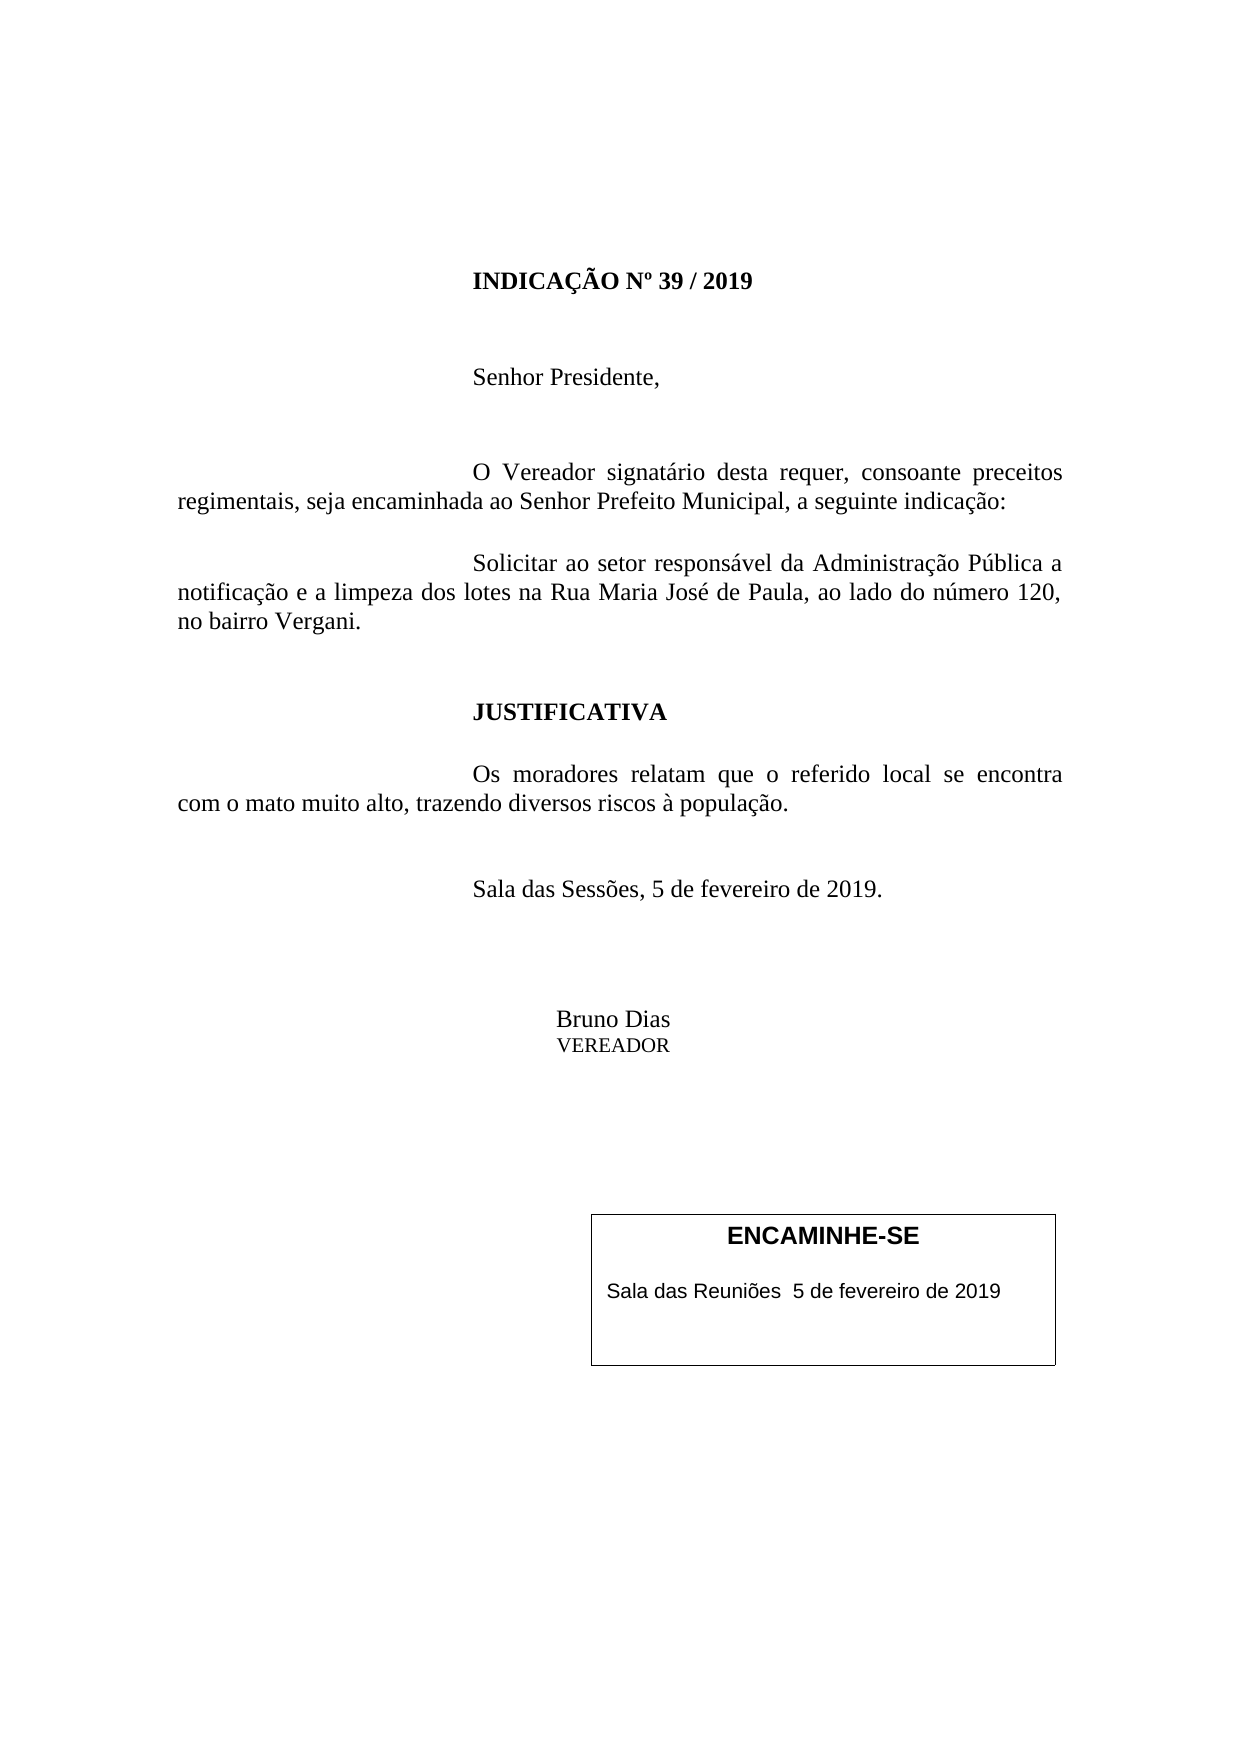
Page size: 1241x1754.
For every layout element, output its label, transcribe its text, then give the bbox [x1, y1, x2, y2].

table_cell VEREADOR [170, 1033, 1056, 1062]
text INDICAÇÃO Nº 39 / 2019 [472, 266, 1063, 294]
text O Vereador signatário desta requer, consoante preceitos regimentais, seja encaminhada ao Senhor Prefeito Municipal, a seguinte indicação: [177, 457, 1063, 515]
text JUSTIFICATIVA [177, 697, 1004, 726]
text Senhor Presidente, [472, 362, 1063, 390]
text Solicitar ao setor responsável da Administração Pública a notificação e a limpeza dos lotes na Rua Maria José de Paula, ao lado do número 120, no bairro Vergani. [177, 548, 1063, 635]
table_header Bruno Dias [170, 1004, 1056, 1032]
text Sala das Sessões, 5 de fevereiro de 2019. [472, 874, 1063, 903]
text Os moradores relatam que o referido local se encontra com o mato muito alto, trazendo diversos riscos à população. [177, 759, 1063, 817]
